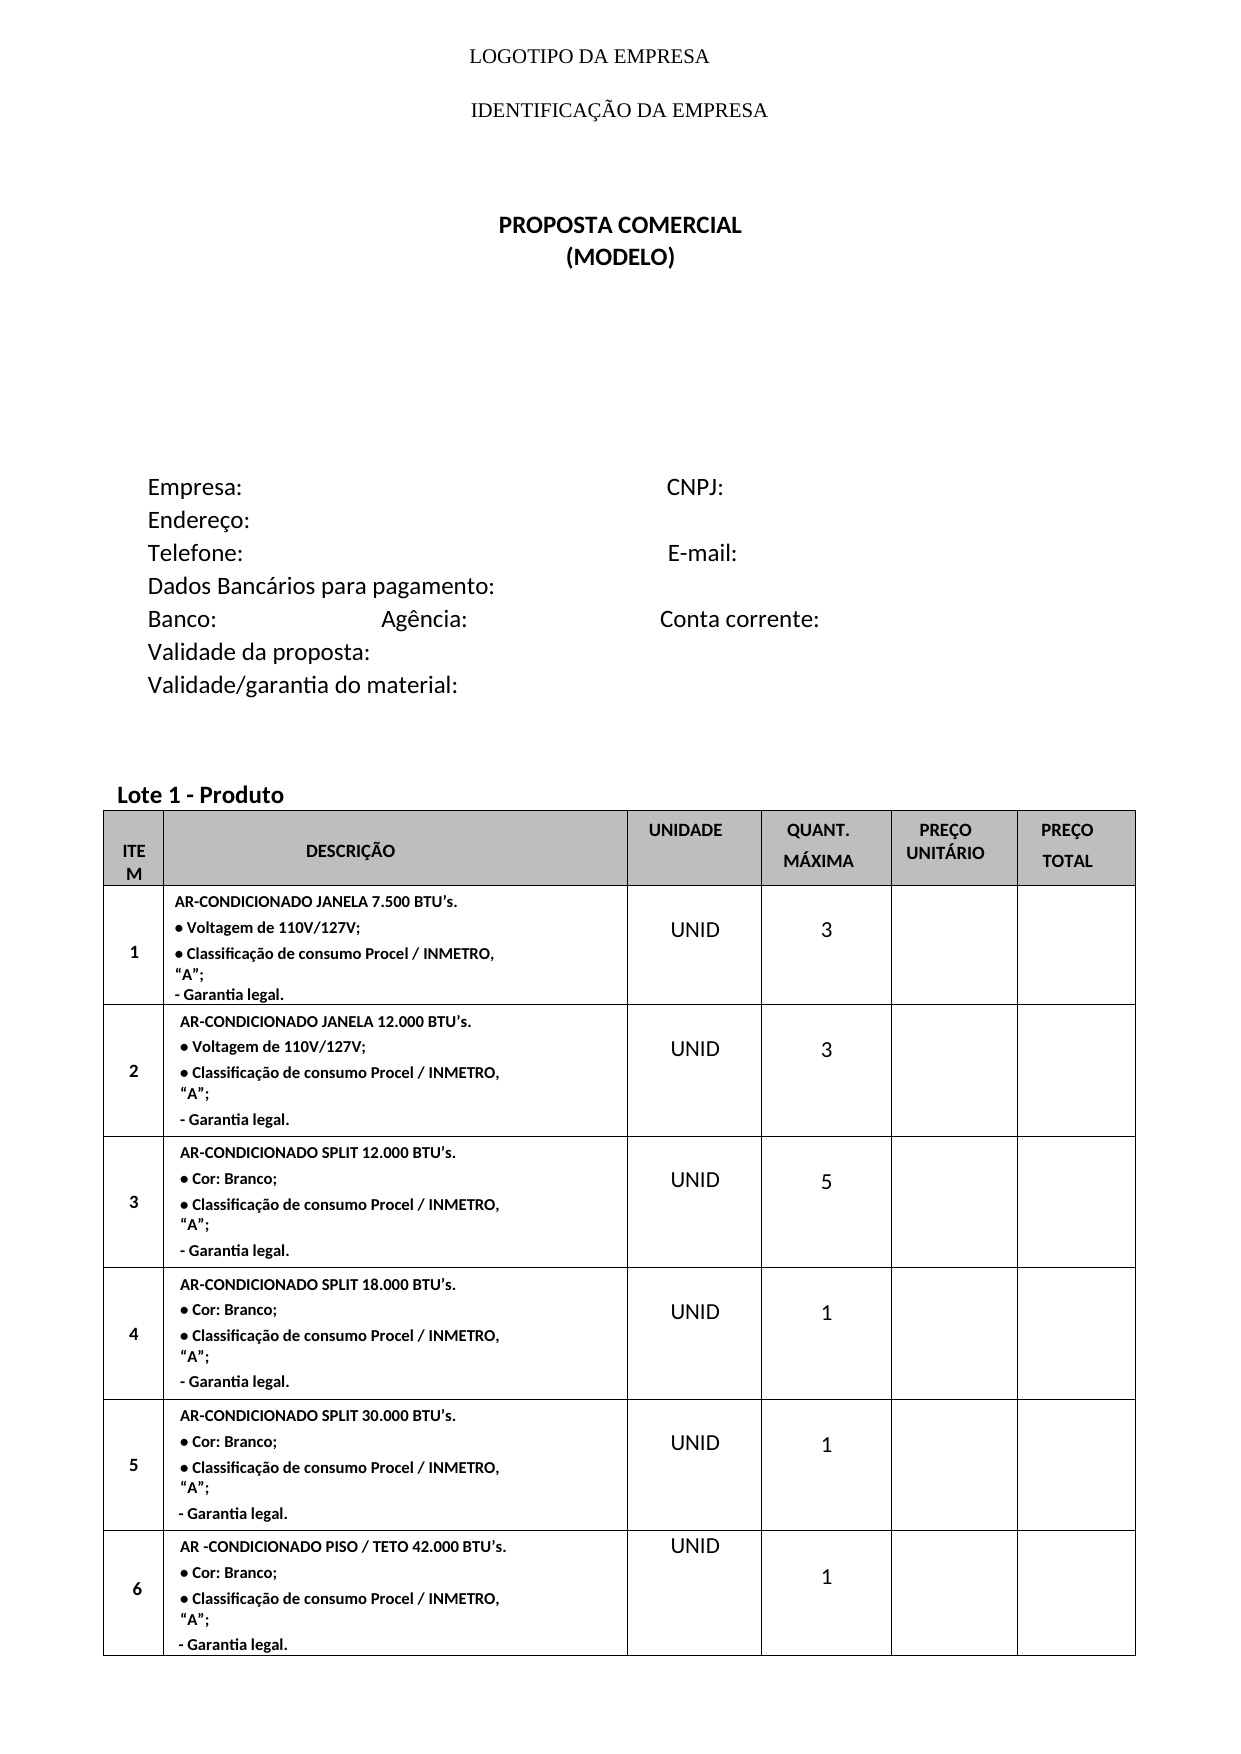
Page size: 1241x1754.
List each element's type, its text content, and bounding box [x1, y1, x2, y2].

table_cell UNID [628, 1137, 761, 1267]
table_cell 1 [104, 886, 163, 1004]
table_cell 3 [104, 1137, 163, 1267]
text Telefone: E-mail: [148, 537, 1152, 568]
table_header PREÇO UNITÁRIO [892, 811, 1017, 885]
table_cell 5 [762, 1137, 891, 1267]
table_cell 3 [762, 886, 891, 1004]
text Banco: Agência: Conta corrente: Validade da proposta: [148, 603, 854, 666]
table_cell AR-CONDICIONADO JANELA 7.500 BTU’s. • Voltagem de 110V/127V; • Classificação de consumo Procel / INMETRO, “A”; - Garantia legal. [164, 886, 627, 1004]
table_cell UNID [628, 1005, 761, 1136]
table_header DESCRIÇÃO [164, 811, 627, 885]
table_cell [892, 1400, 1017, 1530]
table_cell [1018, 1137, 1135, 1267]
table_header QUANT. MÁXIMA [762, 811, 891, 885]
table_cell UNID [628, 1531, 761, 1655]
table_cell 6 [104, 1531, 163, 1655]
table_cell UNID [628, 886, 761, 1004]
table_cell [1018, 1400, 1135, 1530]
table_cell 1 [762, 1268, 891, 1399]
table_cell 1 [762, 1400, 891, 1530]
table_cell UNID [628, 1400, 761, 1530]
text PROPOSTA COMERCIAL (MODELO) [448, 209, 793, 272]
table_header ITEM [104, 811, 163, 885]
table_cell [892, 1268, 1017, 1399]
text Empresa: CNPJ: [148, 472, 1152, 502]
table_cell 1 [762, 1531, 891, 1655]
text Lote 1 - Produto [117, 779, 1152, 809]
table_cell [892, 886, 1017, 1004]
table_cell [892, 1005, 1017, 1136]
table_cell AR-CONDICIONADO SPLIT 12.000 BTU’s. • Cor: Branco; • Classificação de consumo Procel / INMETRO, “A”; - Garantia legal. [164, 1137, 627, 1267]
table_cell 5 [104, 1400, 163, 1530]
table_cell 4 [104, 1268, 163, 1399]
table_cell [1018, 1531, 1135, 1655]
text Endereço: [148, 504, 1152, 535]
table_cell AR-CONDICIONADO SPLIT 18.000 BTU’s. • Cor: Branco; • Classificação de consumo Procel / INMETRO, “A”; - Garantia legal. [164, 1268, 627, 1399]
table_cell UNID [628, 1268, 761, 1399]
table_cell [1018, 886, 1135, 1004]
table_cell [1018, 1005, 1135, 1136]
table_cell 3 [762, 1005, 891, 1136]
table_cell AR-CONDICIONADO SPLIT 30.000 BTU’s. • Cor: Branco; • Classificação de consumo Procel / INMETRO, “A”; - Garantia legal. [164, 1400, 627, 1530]
table_cell 2 [104, 1005, 163, 1136]
table_cell [892, 1137, 1017, 1267]
text Dados Bancários para pagamento: [148, 570, 1152, 601]
table_cell AR-CONDICIONADO JANELA 12.000 BTU’s. • Voltagem de 110V/127V; • Classificação de consumo Procel / INMETRO, “A”; - Garantia legal. [164, 1005, 627, 1136]
table_header UNIDADE [628, 811, 761, 885]
table_cell [892, 1531, 1017, 1655]
text Validade/garantia do material: [148, 669, 1152, 699]
table_header PREÇO TOTAL [1018, 811, 1135, 885]
table_cell [1018, 1268, 1135, 1399]
table_cell AR -CONDICIONADO PISO / TETO 42.000 BTU’s. • Cor: Branco; • Classificação de consumo Procel / INMETRO, “A”; - Garantia legal. [164, 1531, 627, 1655]
